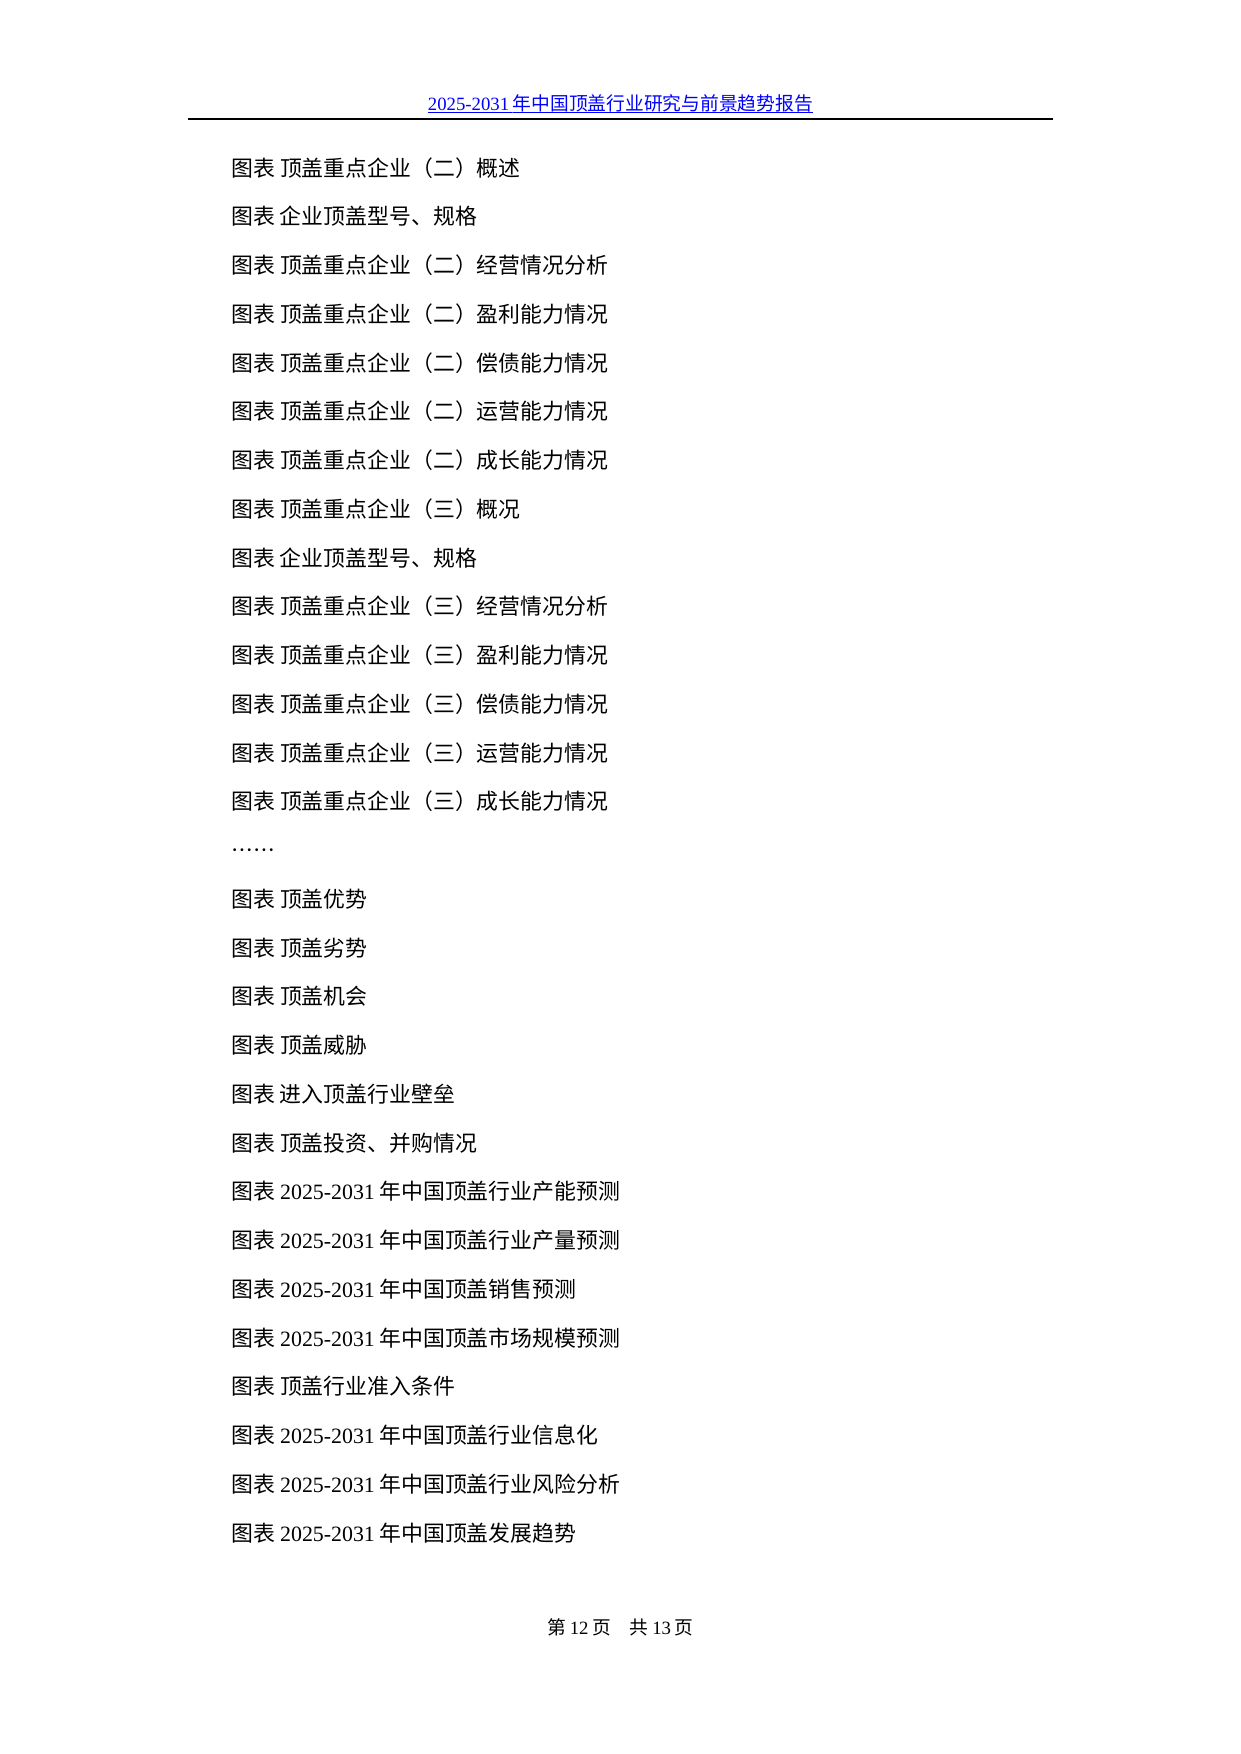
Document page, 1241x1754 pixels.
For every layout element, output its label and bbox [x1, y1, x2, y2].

text [187, 150, 1053, 1548]
